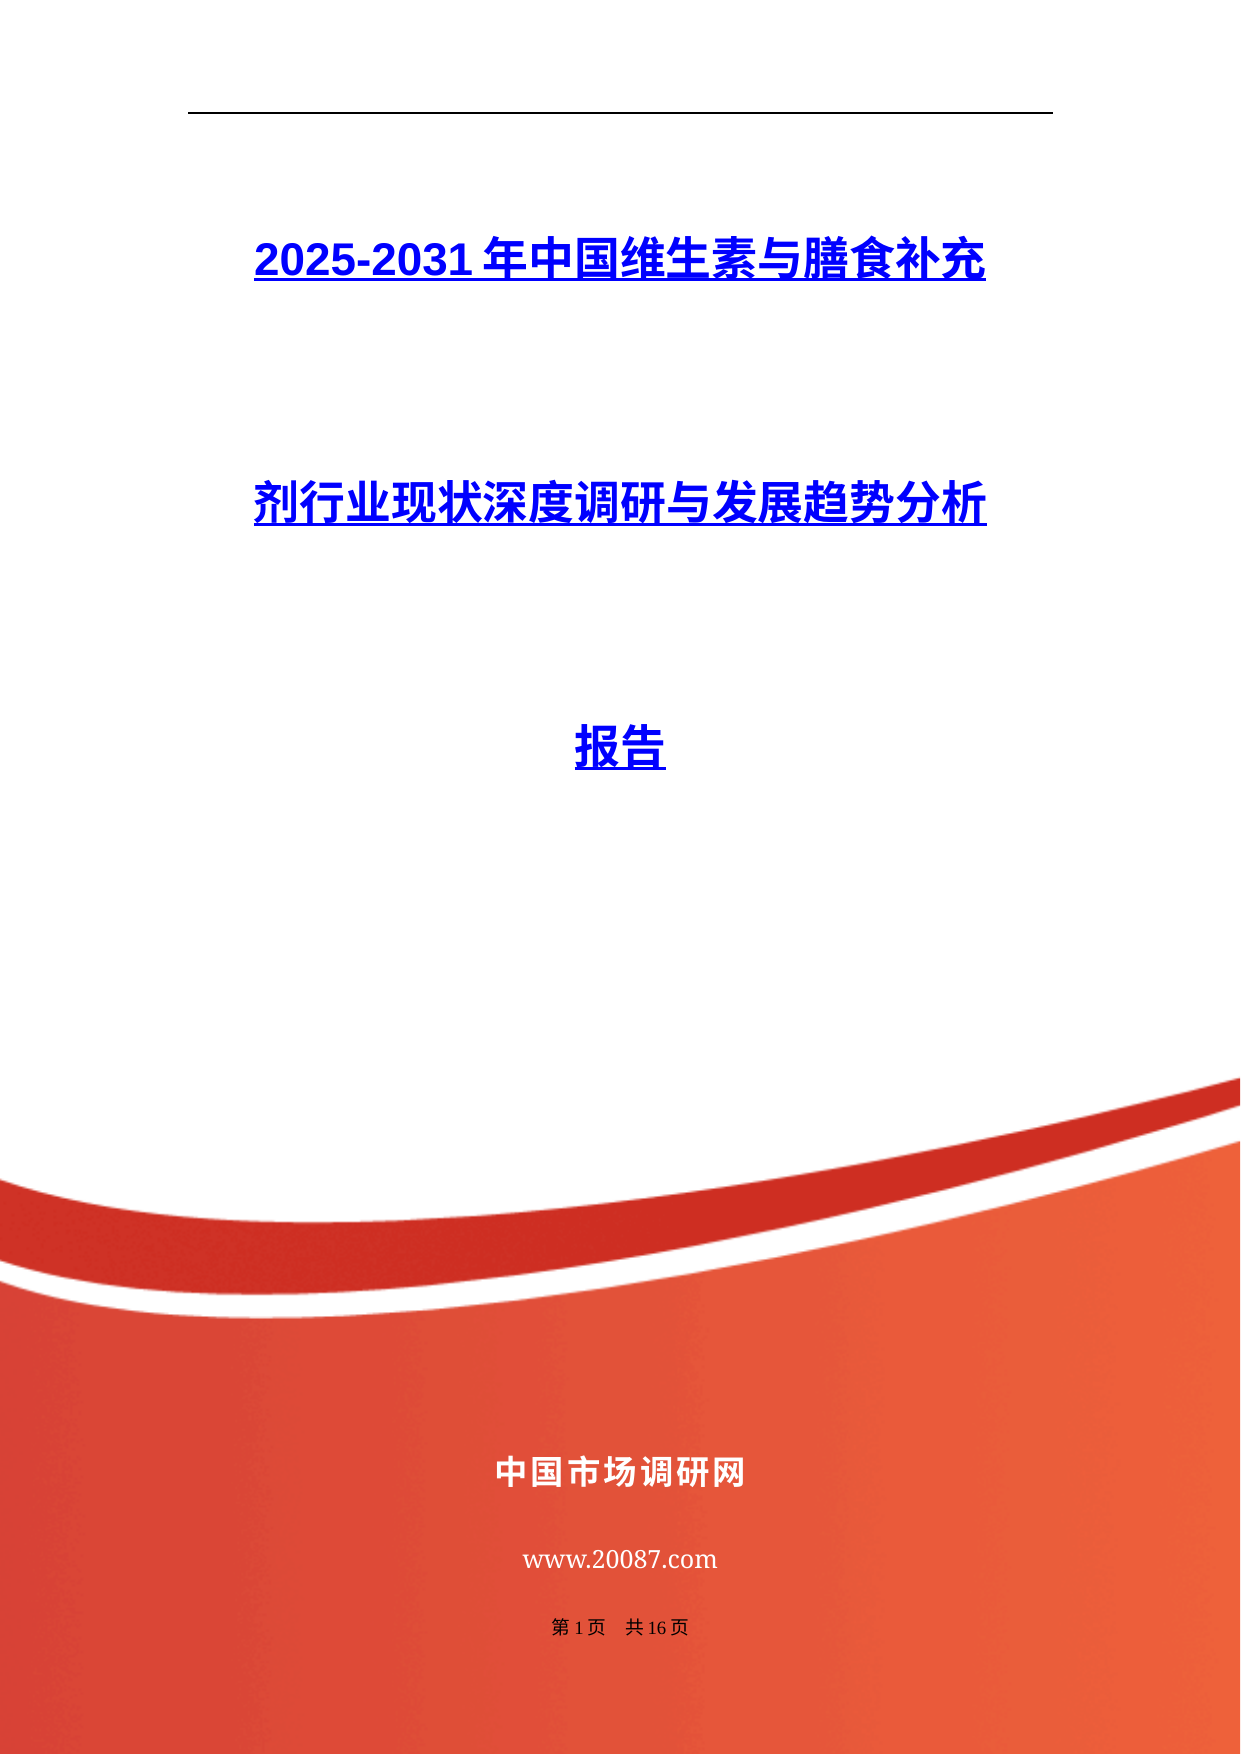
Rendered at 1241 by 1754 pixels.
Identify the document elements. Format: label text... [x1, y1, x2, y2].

table_header 2025-2031年中国维生素与膳食补充剂行业现状深度调研与发展趋势分析报告 [188, 207, 1053, 871]
subtitle 中国市场调研网 [187, 1437, 1053, 1502]
picture [0, 1006, 1241, 1754]
text www.20087.com [187, 1526, 1053, 1591]
